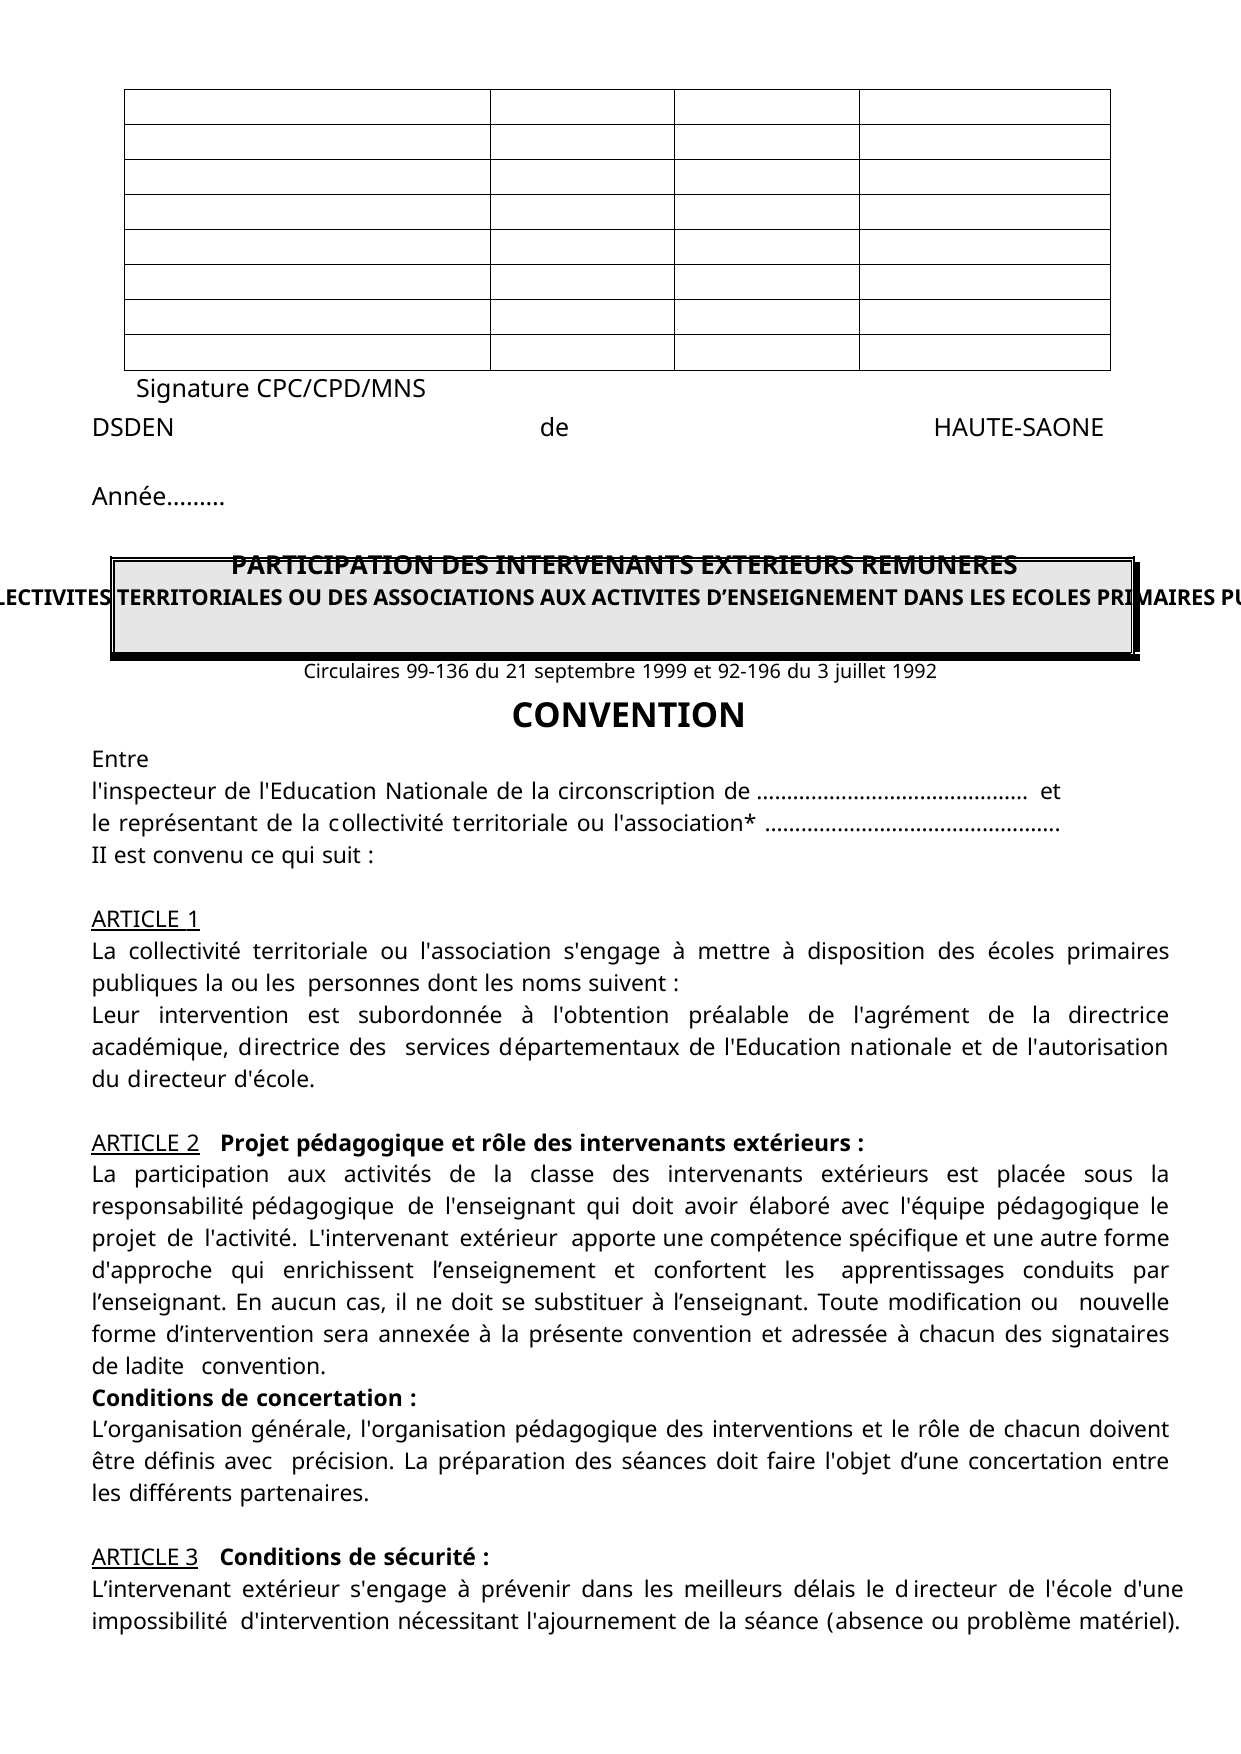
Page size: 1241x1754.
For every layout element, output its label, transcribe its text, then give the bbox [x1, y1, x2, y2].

table_cell [860, 335, 1110, 369]
text l'inspecteur de l'Education Nationale de la circonscription de ……………………………………… et [91, 775, 1169, 806]
table_cell [675, 160, 859, 194]
table_cell [125, 195, 490, 229]
text II est convenu ce qui suit : [91, 839, 1169, 870]
table_cell [125, 335, 490, 369]
text Entre [91, 743, 1169, 774]
table_cell [860, 90, 1110, 124]
text L’intervenant extérieur s'engage à prévenir dans les meilleurs délais le directeur de l'école d'une impossibilité d'intervention nécessitant l'ajournement de la séance (absence ou problème matériel). [91, 1573, 1184, 1636]
text Circulaires 99-136 du 21 septembre 1999 et 92-196 du 3 juillet 1992 [136, 657, 1104, 684]
text Conditions de concertation : [91, 1382, 1169, 1413]
table_cell [491, 335, 674, 369]
text le représentant de la collectivité territoriale ou l'association* …………………………………………. [91, 807, 1169, 838]
table_cell [675, 230, 859, 264]
table_cell [860, 195, 1110, 229]
table_cell [860, 160, 1110, 194]
subtitle DSDEN de HAUTE-SAONE Année……… [92, 410, 1104, 512]
text L’organisation générale, l'organisation pédagogique des interventions et le rôle de chacun doivent être définis avec précision. La préparation des séances doit faire l'objet d’une concertation entre les différents partenaires. [91, 1413, 1169, 1508]
table_cell [675, 195, 859, 229]
text La participation aux activités de la classe des intervenants extérieurs est placée sous la responsabilité pédagogique de l'enseignant qui doit avoir élaboré avec l'équipe pédagogique le projet de l'activité. L'intervenant extérieur apporte une compétence spécifique et une autre forme d'approche qui enrichissent l’enseignement et confortent les apprentissages conduits par l’enseignant. En aucun cas, il ne doit se substituer à l’enseignant. Toute modification ou nouvelle forme d’intervention sera annexée à la présente convention et adressée à chacun des signataires de ladite convention. [91, 1158, 1169, 1381]
table_cell [125, 125, 490, 159]
table_cell [125, 265, 490, 299]
table_cell [860, 300, 1110, 334]
table_cell [125, 300, 490, 334]
table_cell [491, 230, 674, 264]
table_cell [491, 265, 674, 299]
table_cell [491, 195, 674, 229]
table_cell [125, 230, 490, 264]
table_cell [491, 90, 674, 124]
text ARTICLE 2 Projet pédagogique et rôle des intervenants extérieurs : [91, 1127, 1169, 1158]
text La collectivité territoriale ou l'association s'engage à mettre à disposition des écoles primaires publiques la ou les personnes dont les noms suivent : [91, 934, 1169, 998]
text ARTICLE 3 Conditions de sécurité : [91, 1541, 1184, 1572]
text Leur intervention est subordonnée à l'obtention préalable de l'agrément de la directrice académique, directrice des services départementaux de l'Education nationale et de l'autorisation du directeur d'école. [91, 998, 1169, 1094]
table_cell [125, 90, 490, 124]
table_cell [675, 90, 859, 124]
table_cell [125, 160, 490, 194]
table_cell [675, 265, 859, 299]
text ARTICLE 1 [91, 903, 1169, 934]
table_cell [491, 160, 674, 194]
table_cell [491, 125, 674, 159]
table_cell [675, 335, 859, 369]
text CONVENTION [153, 690, 1104, 737]
table_cell [860, 125, 1110, 159]
table_cell [860, 230, 1110, 264]
table_cell [860, 265, 1110, 299]
table_cell [675, 300, 859, 334]
table_cell [675, 125, 859, 159]
table_cell [491, 300, 674, 334]
text Signature CPC/CPD/MNS [136, 371, 1104, 404]
